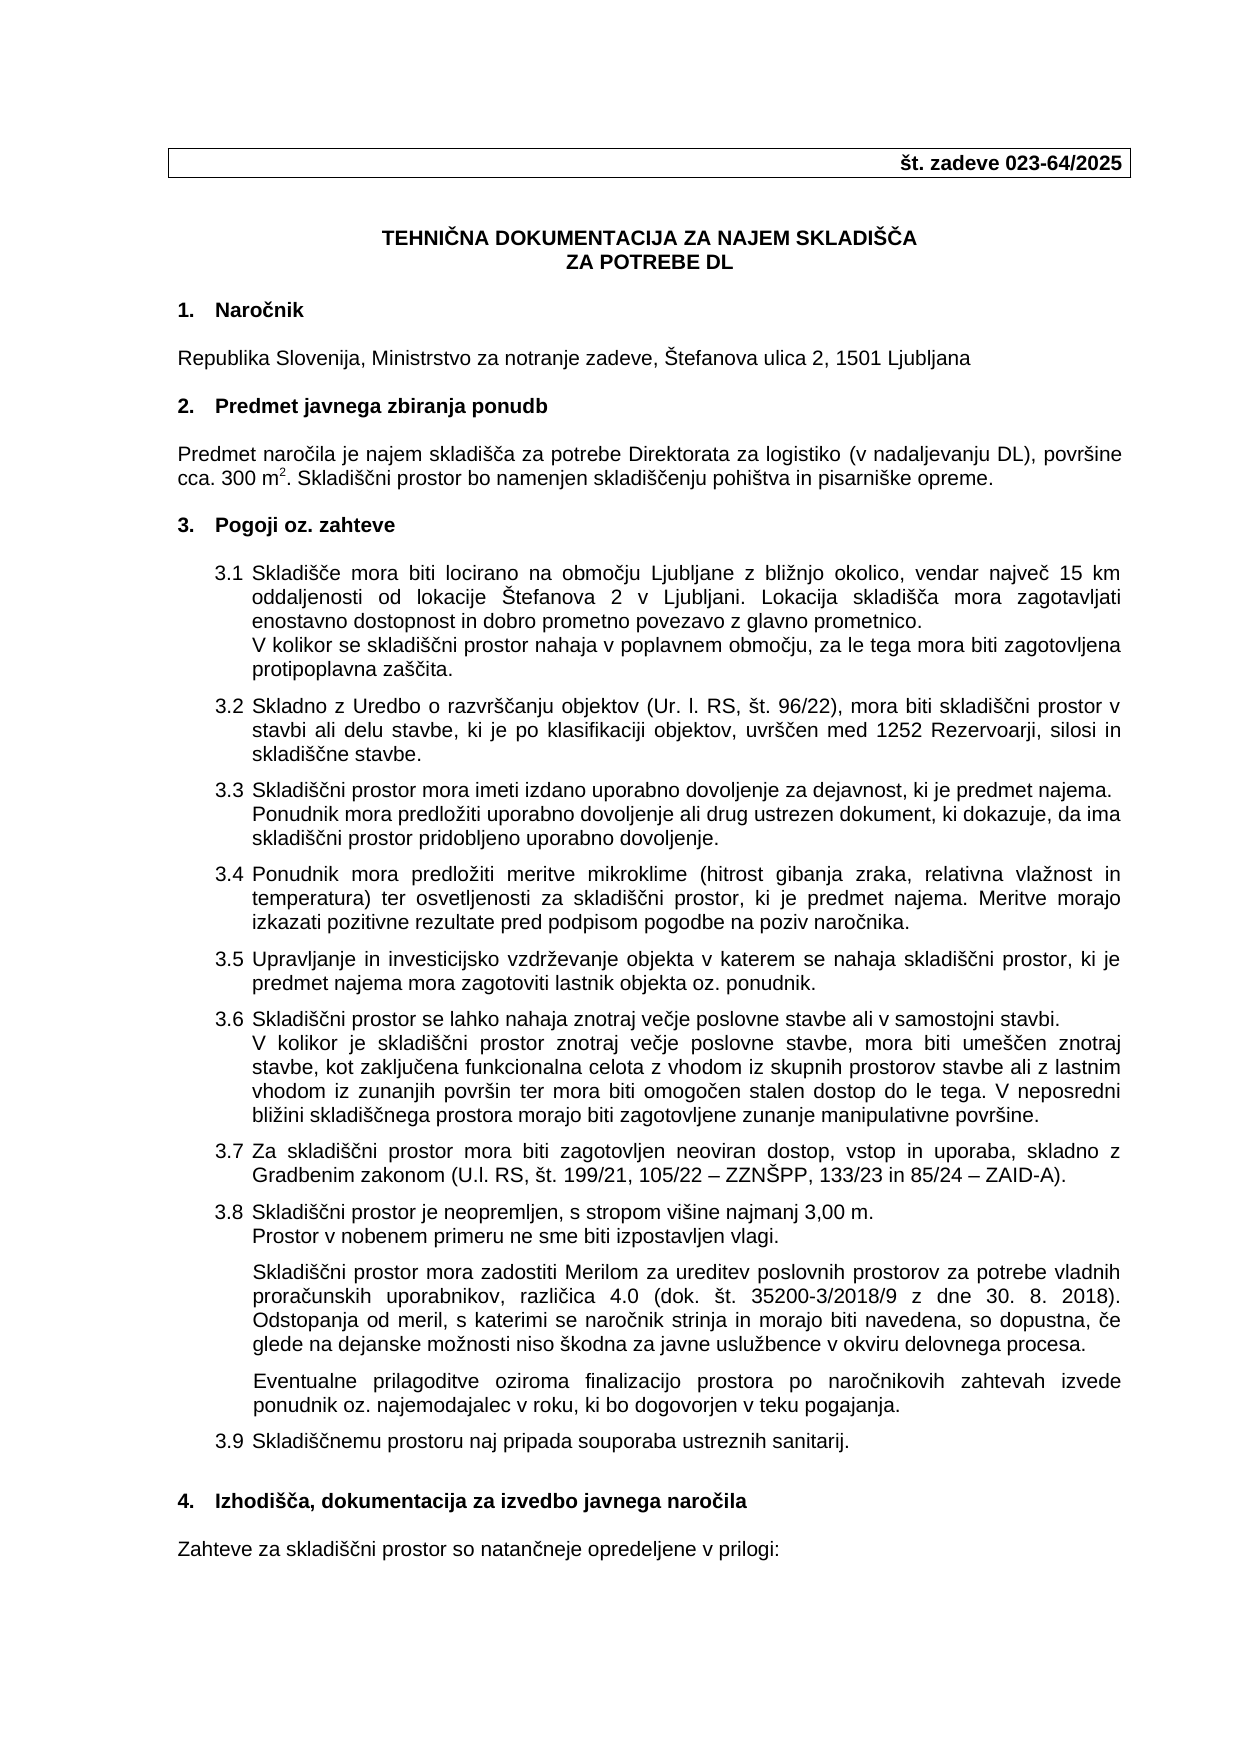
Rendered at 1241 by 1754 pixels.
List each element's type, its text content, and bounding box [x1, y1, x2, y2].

list Predmet javnega zbiranja ponudb [177, 393, 1122, 417]
text Prostor v nobenem primeru ne sme biti izpostavljen vlagi. [252, 1224, 1122, 1248]
text Republika Slovenija, Ministrstvo za notranje zadeve, Štefanova ulica 2, 1501 Ljubljana [177, 346, 1122, 369]
list Ponudnik mora predložiti meritve mikroklime (hitrost gibanja zraka, relativna vlažnost in temperatura) ter osvetljenosti za skladiščni prostor, ki je predmet najema. Meritve morajo izkazati pozitivne rezultate pred podpisom pogodbe na poziv naročnika. [215, 862, 1122, 934]
text Skladiščni prostor mora zadostiti Merilom za ureditev poslovnih prostorov za potrebe vladnih proračunskih uporabnikov, različica 4.0 (dok. št. 35200-3/2018/9 z dne 30. 8. 2018). Odstopanja od meril, s katerimi se naročnik strinja in morajo biti navedena, so dopustna, če glede na dejanske možnosti niso škodna za javne uslužbence v okviru delovnega procesa. [252, 1260, 1122, 1356]
list Naročnik [177, 298, 1122, 322]
list Upravljanje in investicijsko vzdrževanje objekta v katerem se nahaja skladiščni prostor, ki je predmet najema mora zagotoviti lastnik objekta oz. ponudnik. [215, 947, 1122, 994]
text ZA POTREBE DL [177, 250, 1122, 274]
list Skladišče mora biti locirano na območju Ljubljane z bližnjo okolico, vendar največ 15 km oddaljenosti od lokacije Štefanova 2 v Ljubljani. Lokacija skladišča mora zagotavljati enostavno dostopnost in dobro prometno povezavo z glavno prometnico. [214, 561, 1122, 633]
list Pogoji oz. zahteve [177, 513, 1122, 537]
text št. zadeve 023-64/2025 [169, 149, 1130, 177]
list Skladiščni prostor je neopremljen, s stropom višine najmanj 3,00 m. [214, 1200, 1122, 1224]
list Za skladiščni prostor mora biti zagotovljen neoviran dostop, vstop in uporaba, skladno z Gradbenim zakonom (U.l. RS, št. 199/21, 105/22 – ZZNŠPP, 133/23 in 85/24 – ZAID-A). [215, 1139, 1122, 1187]
list Skladiščni prostor mora imeti izdano uporabno dovoljenje za dejavnost, ki je predmet najema. [215, 778, 1122, 802]
text Eventualne prilagoditve oziroma finalizacijo prostora po naročnikovih zahtevah izvede ponudnik oz. najemodajalec v roku, ki bo dogovorjen v teku pogajanja. [253, 1368, 1122, 1416]
text Predmet naročila je najem skladišča za potrebe Direktorata za logistiko (v nadaljevanju DL), površine cca. 300 m2. Skladiščni prostor bo namenjen skladiščenju pohištva in pisarniške opreme. [177, 441, 1122, 489]
list Skladiščnemu prostoru naj pripada souporaba ustreznih sanitarij. [215, 1429, 1122, 1453]
text Zahteve za skladiščni prostor so natančneje opredeljene v prilogi: [177, 1537, 1122, 1561]
text Ponudnik mora predložiti uporabno dovoljenje ali drug ustrezen dokument, ki dokazuje, da ima skladiščni prostor pridobljeno uporabno dovoljenje. [252, 802, 1122, 850]
text TEHNIČNA DOKUMENTACIJA ZA NAJEM SKLADIŠČA [177, 226, 1122, 250]
list Skladiščni prostor se lahko nahaja znotraj večje poslovne stavbe ali v samostojni stavbi. [215, 1007, 1122, 1031]
list Izhodišča, dokumentacija za izvedbo javnega naročila [177, 1489, 1122, 1513]
text V kolikor je skladiščni prostor znotraj večje poslovne stavbe, mora biti umeščen znotraj stavbe, kot zaključena funkcionalna celota z vhodom iz skupnih prostorov stavbe ali z lastnim vhodom iz zunanjih površin ter mora biti omogočen stalen dostop do le tega. V neposredni bližini skladiščnega prostora morajo biti zagotovljene zunanje manipulativne površine. [252, 1031, 1122, 1127]
list Skladno z Uredbo o razvrščanju objektov (Ur. l. RS, št. 96/22), mora biti skladiščni prostor v stavbi ali delu stavbe, ki je po klasifikaciji objektov, uvrščen med 1252 Rezervoarji, silosi in skladiščne stavbe. [215, 693, 1122, 765]
text V kolikor se skladiščni prostor nahaja v poplavnem območju, za le tega mora biti zagotovljena protipoplavna zaščita. [252, 633, 1122, 681]
